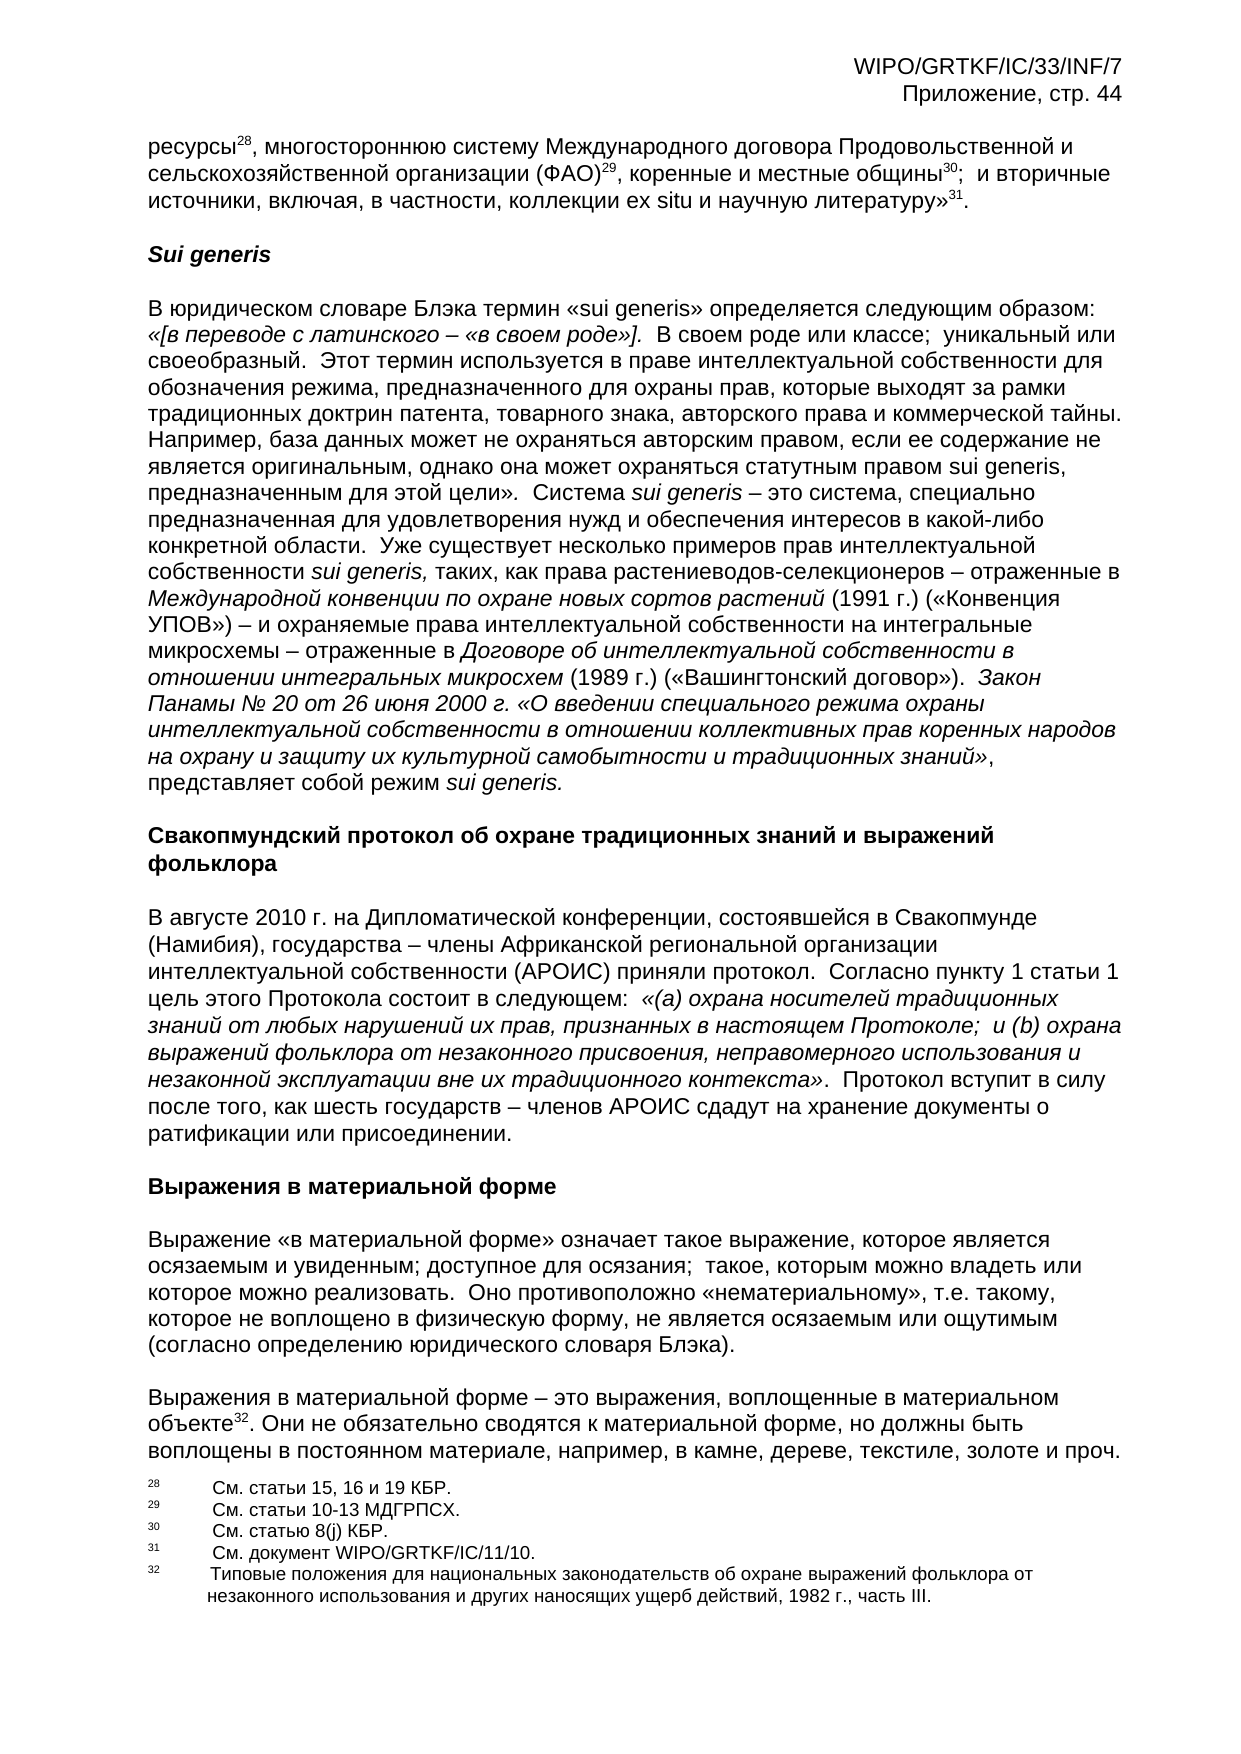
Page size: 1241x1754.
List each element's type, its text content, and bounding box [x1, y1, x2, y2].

text Выражение «в материальной форме» означает такое выражение, которое является осязаемым и увиденным; доступное для осязания; такое, которым можно владеть или которое можно реализовать. Оно противоположно «нематериальному», т.е. такому, которое не воплощено в физическую форму, не является осязаемым или ощутимым (согласно определению юридического словаря Блэка). [148, 1226, 1122, 1358]
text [148, 132, 1122, 213]
text Выражения в материальной форме [148, 1173, 1122, 1199]
text В юридическом словаре Блэка термин «sui generis» определяется следующим образом: «[в переводе с латинского – «в своем роде»]. В своем роде или классе; уникальный или своеобразный. Этот термин используется в праве интеллектуальной собственности для обозначения режима, предназначенного для охраны прав, которые выходят за рамки традиционных доктрин патента, товарного знака, авторского права и коммерческой тайны. Например, база данных может не охраняться авторским правом, если ее содержание не является оригинальным, однако она может охраняться статутным правом sui generis, предназначенным для этой цели». Система sui generis – это система, специально предназначенная для удовлетворения нужд и обеспечения интересов в какой-либо конкретной области. Уже существует несколько примеров прав интеллектуальной собственности sui generis, таких, как права растениеводов-селекционеров – отраженные в Международной конвенции по охране новых сортов растений (1991 г.) («Конвенция УПОВ») – и охраняемые права интеллектуальной собственности на интегральные микросхемы – отраженные в Договоре об интеллектуальной собственности в отношении интегральных микросхем (1989 г.) («Вашингтонский договор»). Закон Панамы № 20 от 26 июня 2000 г. «О введении специального режима охраны интеллектуальной собственности в отношении коллективных прав коренных народов на охрану и защиту их культурной самобытности и традиционных знаний», представляет собой режим sui generis. [148, 295, 1122, 795]
text В августе 2010 г. на Дипломатической конференции, состоявшейся в Свакопмунде (Намибия), государства – члены Африканской региональной организации интеллектуальной собственности (АРОИС) приняли протокол. Согласно пункту 1 статьи 1 цель этого Протокола состоит в следующем: «(a) охрана носителей традиционных знаний от любых нарушений их прав, признанных в настоящем Протоколе; и (b) охрана выражений фольклора от незаконного присвоения, неправомерного использования и незаконной эксплуатации вне их традиционного контекста». Протокол вступит в силу после того, как шесть государств – членов АРОИС сдадут на хранение документы о ратификации или присоединении. [148, 903, 1122, 1147]
text Свакопмундский протокол об охране традиционных знаний и выражений фольклора [148, 822, 1122, 876]
text Sui generis [148, 241, 1122, 268]
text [148, 1384, 1122, 1463]
